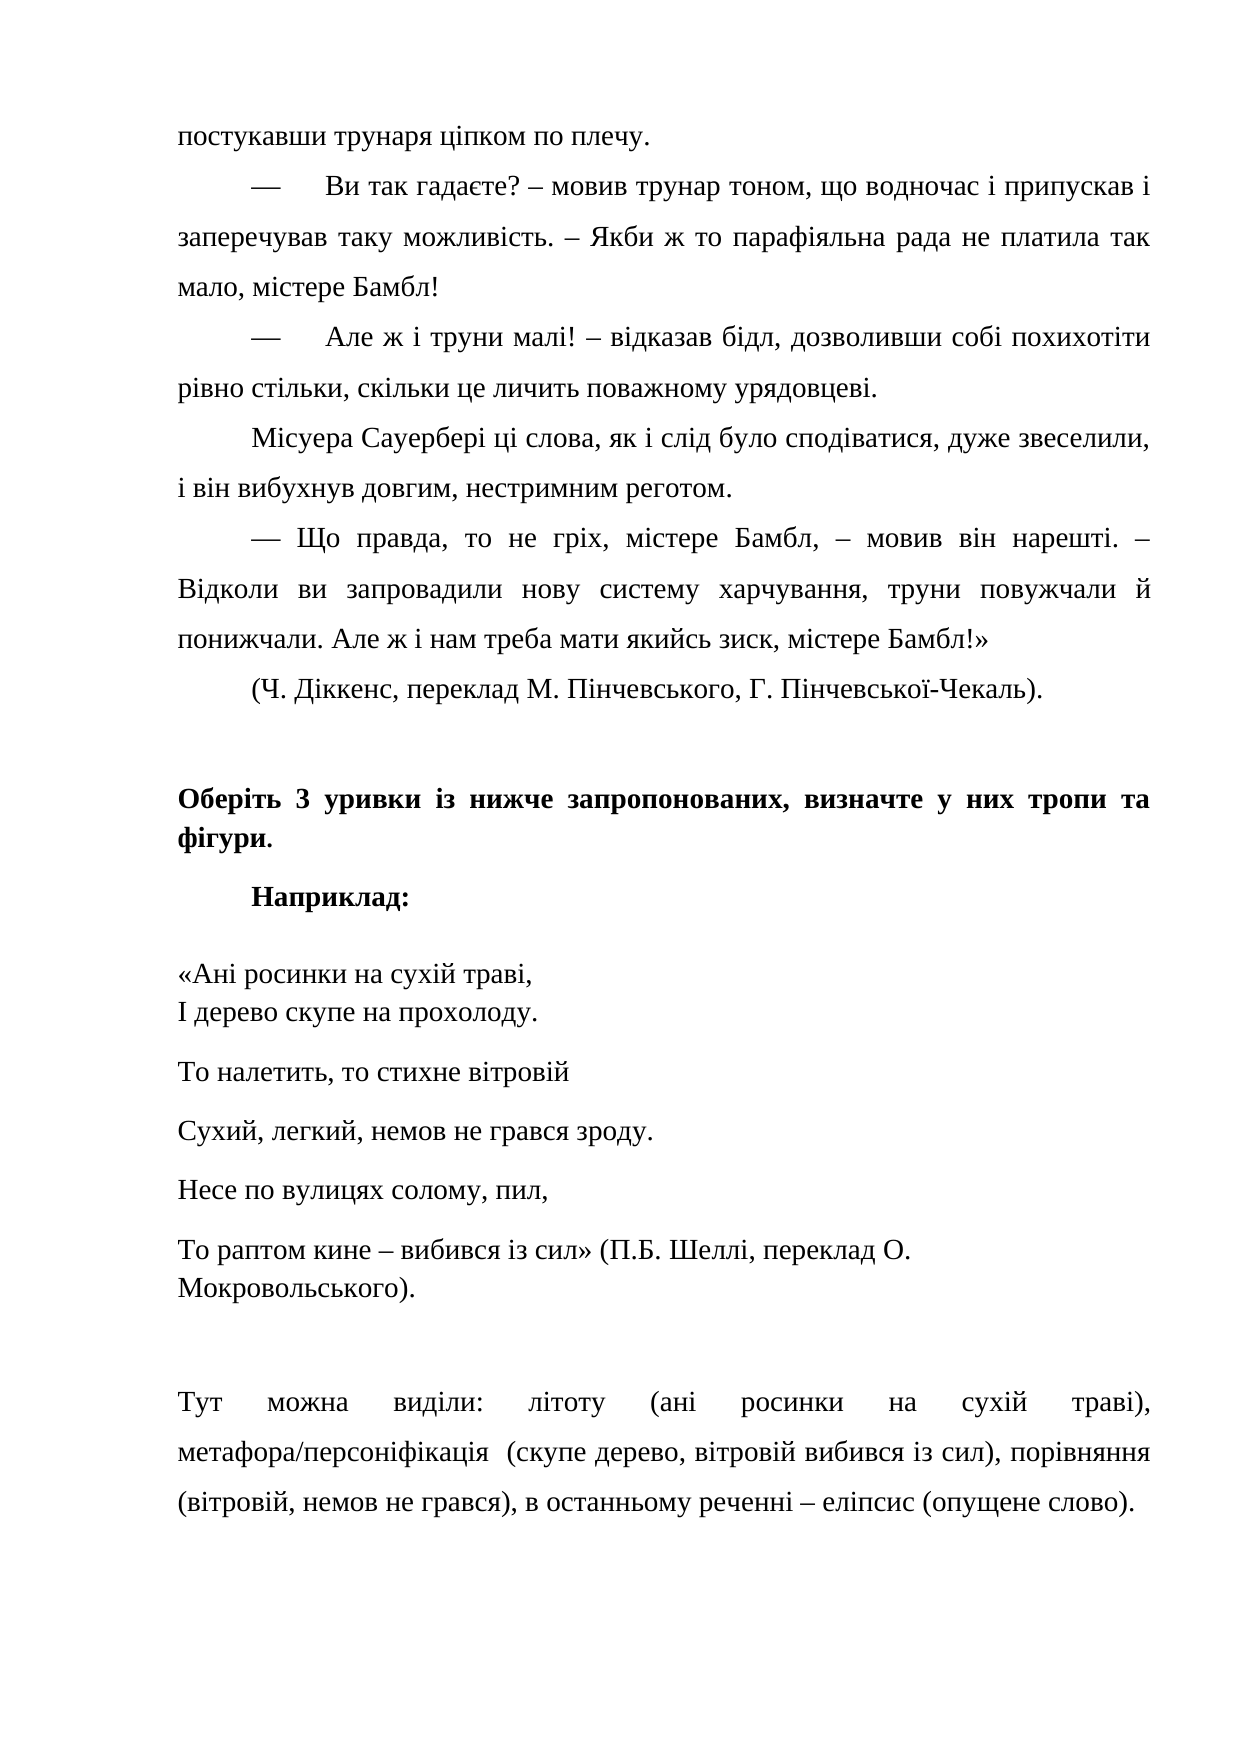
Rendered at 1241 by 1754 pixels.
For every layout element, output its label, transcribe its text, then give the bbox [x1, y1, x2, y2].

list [177, 118, 1152, 152]
text Сухий, легкий, немов не грався зроду. [177, 1113, 1152, 1147]
text — Що правда, то не гріх, містере Бамбл, – мовив він нарешті. – Відколи ви запровадили нову систему харчування, труни повужчали й понижчали. Але ж і нам треба мати якийсь зиск, містере Бамбл!» [177, 521, 1152, 655]
text То раптом кине – вибився із сил» (П.Б. Шеллі, переклад О. Мокровольського). [177, 1232, 1152, 1304]
text Наприклад: [177, 879, 1152, 913]
text (Ч. Діккенс, переклад М. Пінчевського, Г. Пінчевської-Чекаль). [177, 672, 1152, 705]
text «Ані росинки на сухій траві, І дерево скупе на прохолоду. [177, 956, 1152, 1028]
list Ви так гадаєте? – мовив трунар тоном, що водночас і припускав і заперечував таку можливість. – Якби ж то парафіяльна рада не платила так мало, містере Бамбл! [177, 168, 1152, 303]
text Несе по вулицях солому, пил, [177, 1172, 1152, 1206]
list Але ж і труни малі! – відказав бідл, дозволивши собі похихотіти рівно стільки, скільки це личить поважному урядовцеві. [177, 319, 1152, 403]
text Тут можна виділи: літоту (ані росинки на сухій траві), метафора/персоніфікація (скупе дерево, вітровій вибився із сил), порівняння (вітровій, немов не грався), в останньому реченні – еліпсис (опущене слово). [177, 1384, 1152, 1518]
text Місуера Сауербері ці слова, як і слід було сподіватися, дуже звеселили, і він вибухнув довгим, нестримним реготом. [177, 420, 1152, 504]
text То налетить, то стихне вітровій [177, 1054, 1152, 1087]
text Оберіть 3 уривки із нижче запропонованих, визначте у них тропи та фігури. [177, 781, 1152, 853]
